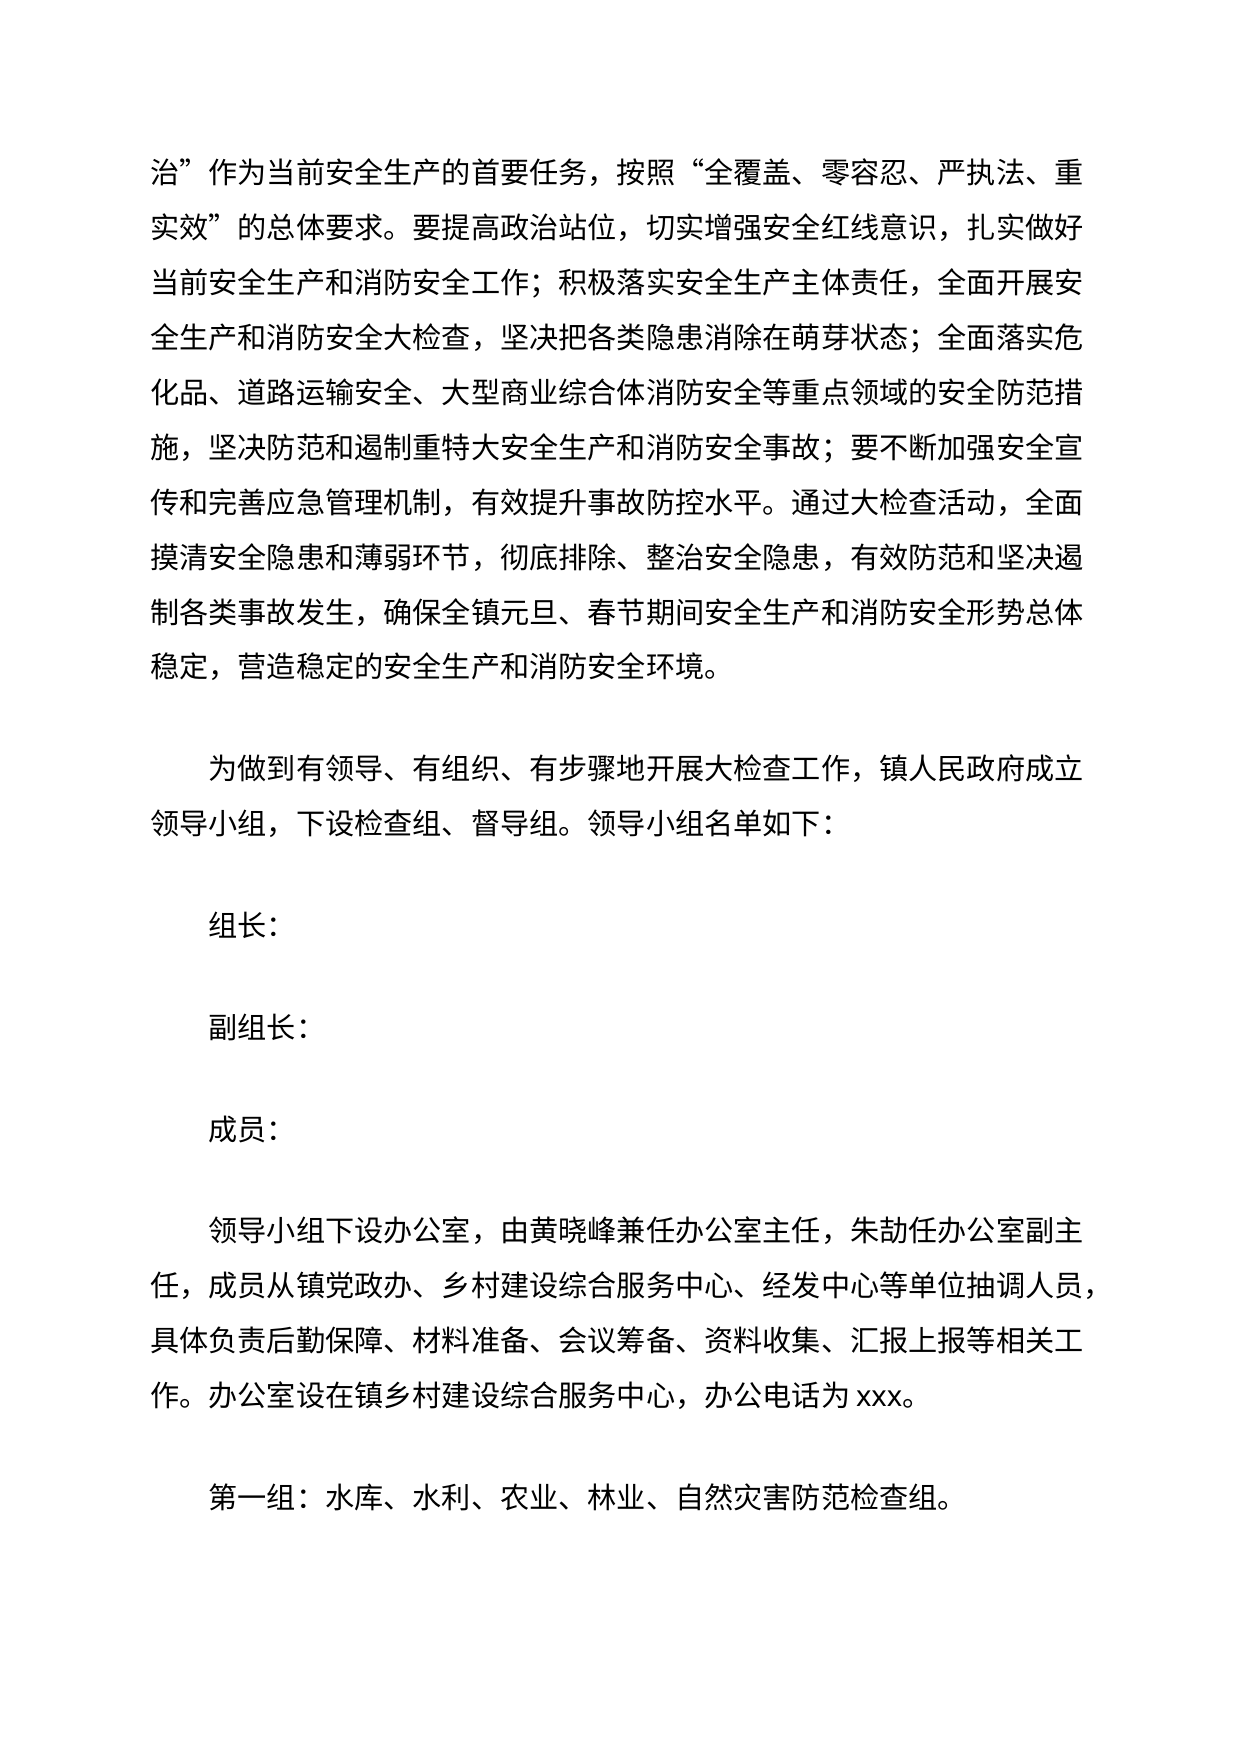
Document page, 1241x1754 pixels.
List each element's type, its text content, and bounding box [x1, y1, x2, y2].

text 领导小组下设办公室，由黄晓峰兼任办公室主任，朱劼任办公室副主任，成员从镇党政办、乡村建设综合服务中心、经发中心等单位抽调人员，具体负责后勤保障、材料准备、会议筹备、资料收集、汇报上报等相关工作。办公室设在镇乡村建设综合服务中心，办公电话为xxx。 [150, 1208, 1090, 1415]
text 成员： [150, 1106, 1090, 1148]
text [150, 150, 1090, 686]
text 第一组：水库、水利、农业、林业、自然灾害防范检查组。 [150, 1474, 1090, 1517]
text 为做到有领导、有组织、有步骤地开展大检查工作，镇人民政府成立领导小组，下设检查组、督导组。领导小组名单如下： [150, 746, 1090, 843]
text 组长： [150, 902, 1090, 945]
text 副组长： [150, 1004, 1090, 1047]
